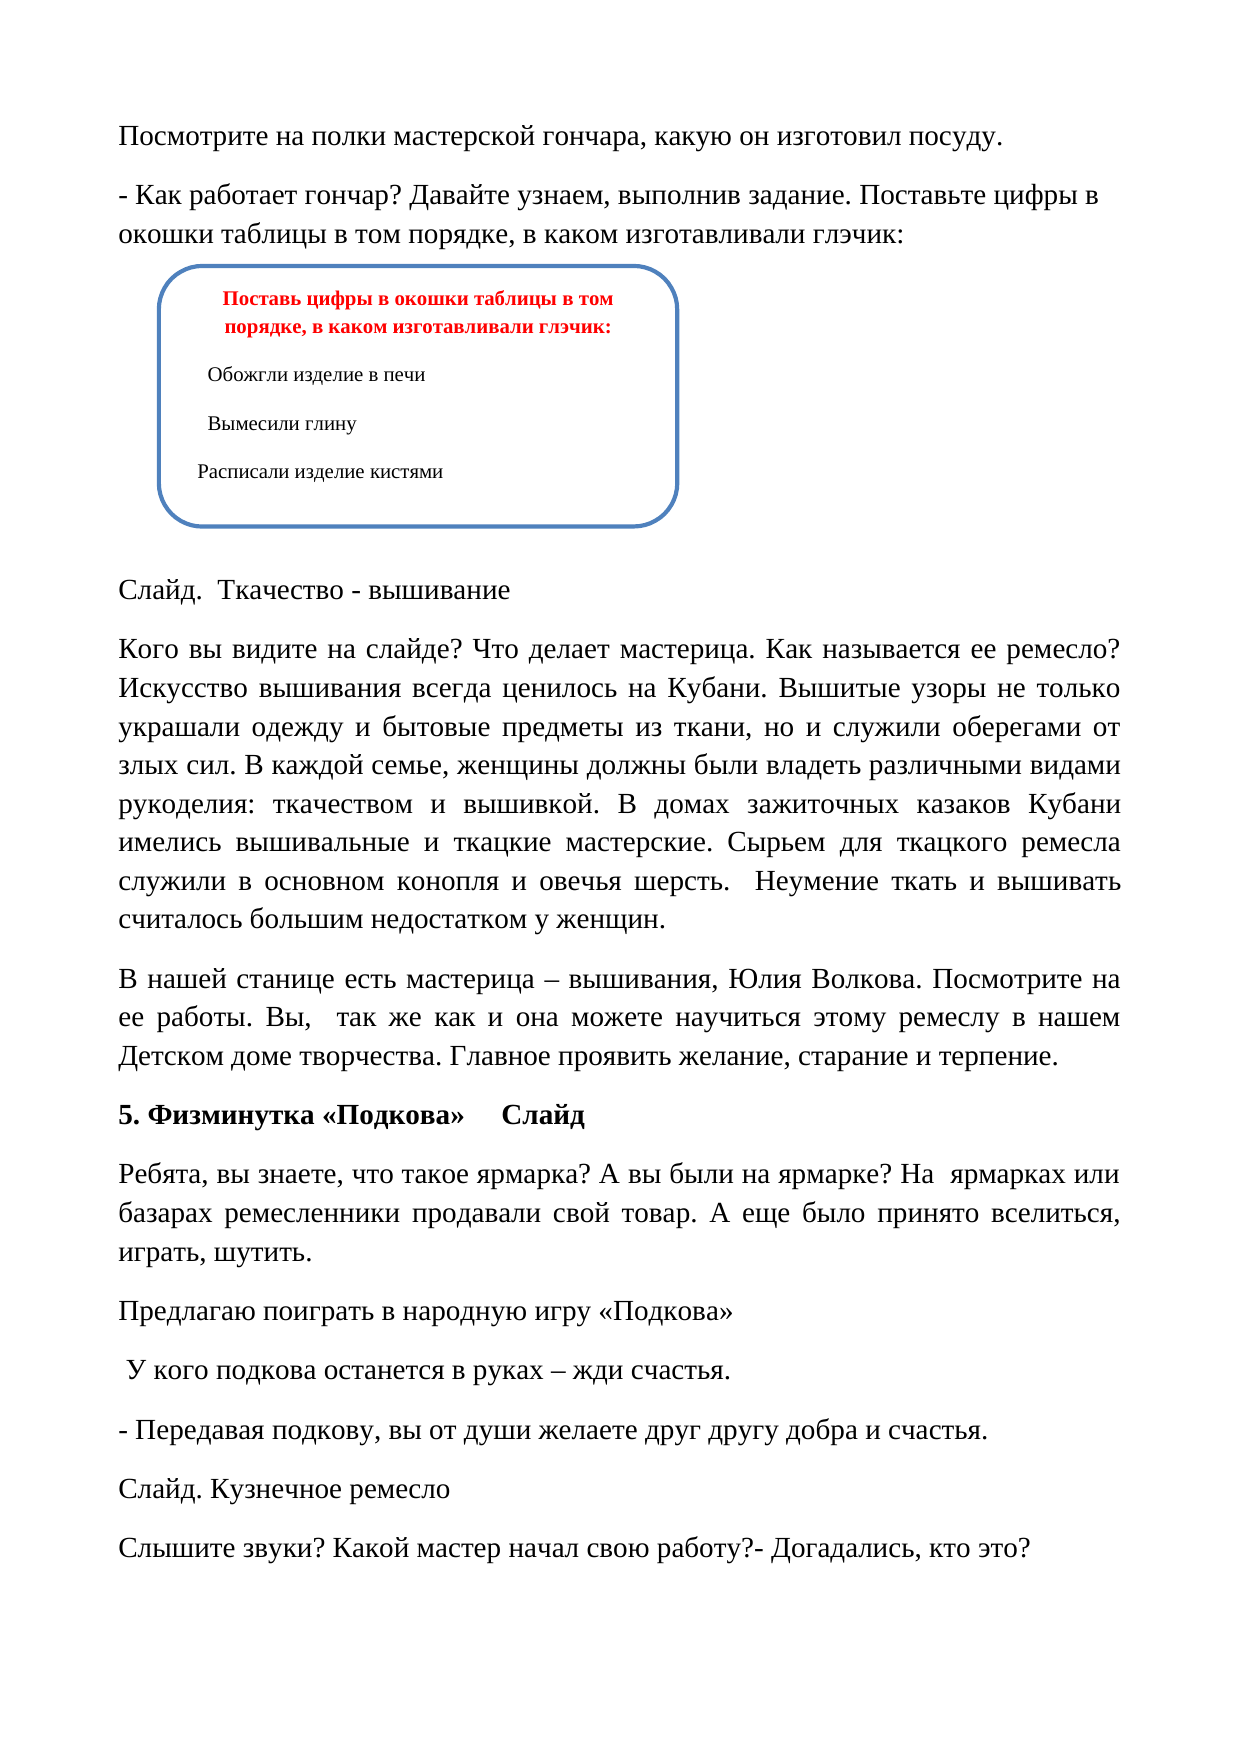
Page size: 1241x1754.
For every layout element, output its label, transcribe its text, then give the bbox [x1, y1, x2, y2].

text - Передавая подкову, вы от души желаете друг другу добра и счастья. [118, 1412, 1122, 1445]
text В нашей станице есть мастерица – вышивания, Юлия Волкова. Посмотрите на ее работы. Вы, так же как и она можете научиться этому ремеслу в нашем Детском доме творчества. Главное проявить желание, старание и терпение. [118, 961, 1122, 1071]
text - Как работает гончар? Давайте узнаем, выполнив задание. Поставьте цифры в окошки таблицы в том порядке, в каком изготавливали глэчик: [118, 177, 1122, 249]
text Слайд. Ткачество - вышивание [118, 572, 1122, 606]
text Предлагаю поиграть в народную игру «Подкова» [118, 1293, 1122, 1327]
text Слышите звуки? Какой мастер начал свою работу?- Догадались, кто это? [118, 1531, 1122, 1564]
text Кого вы видите на слайде? Что делает мастерица. Как называется ее ремесло? Искусство вышивания всегда ценилось на Кубани. Вышитые узоры не только украшали одежду и бытовые предметы из ткани, но и служили оберегами от злых сил. В каждой семье, женщины должны были владеть различными видами рукоделия: ткачеством и вышивкой. В домах зажиточных казаков Кубани имелись вышивальные и ткацкие мастерские. Сырьем для ткацкого ремесла служили в основном конопля и овечья шерсть. Неумение ткать и вышивать считалось большим недостатком у женщин. [118, 632, 1122, 935]
text Ребята, вы знаете, что такое ярмарка? А вы были на ярмарке? На ярмарках или базарах ремесленники продавали свой товар. А еще было принято вселиться, играть, шутить. [118, 1157, 1122, 1267]
text Посмотрите на полки мастерской гончара, какую он изготовил посуду. [118, 118, 1122, 152]
text У кого подкова останется в руках – жди счастья. [118, 1352, 1122, 1386]
text Слайд. Кузнечное ремесло [118, 1471, 1122, 1505]
text 5. Физминутка «Подкова» Слайд [118, 1097, 1122, 1131]
